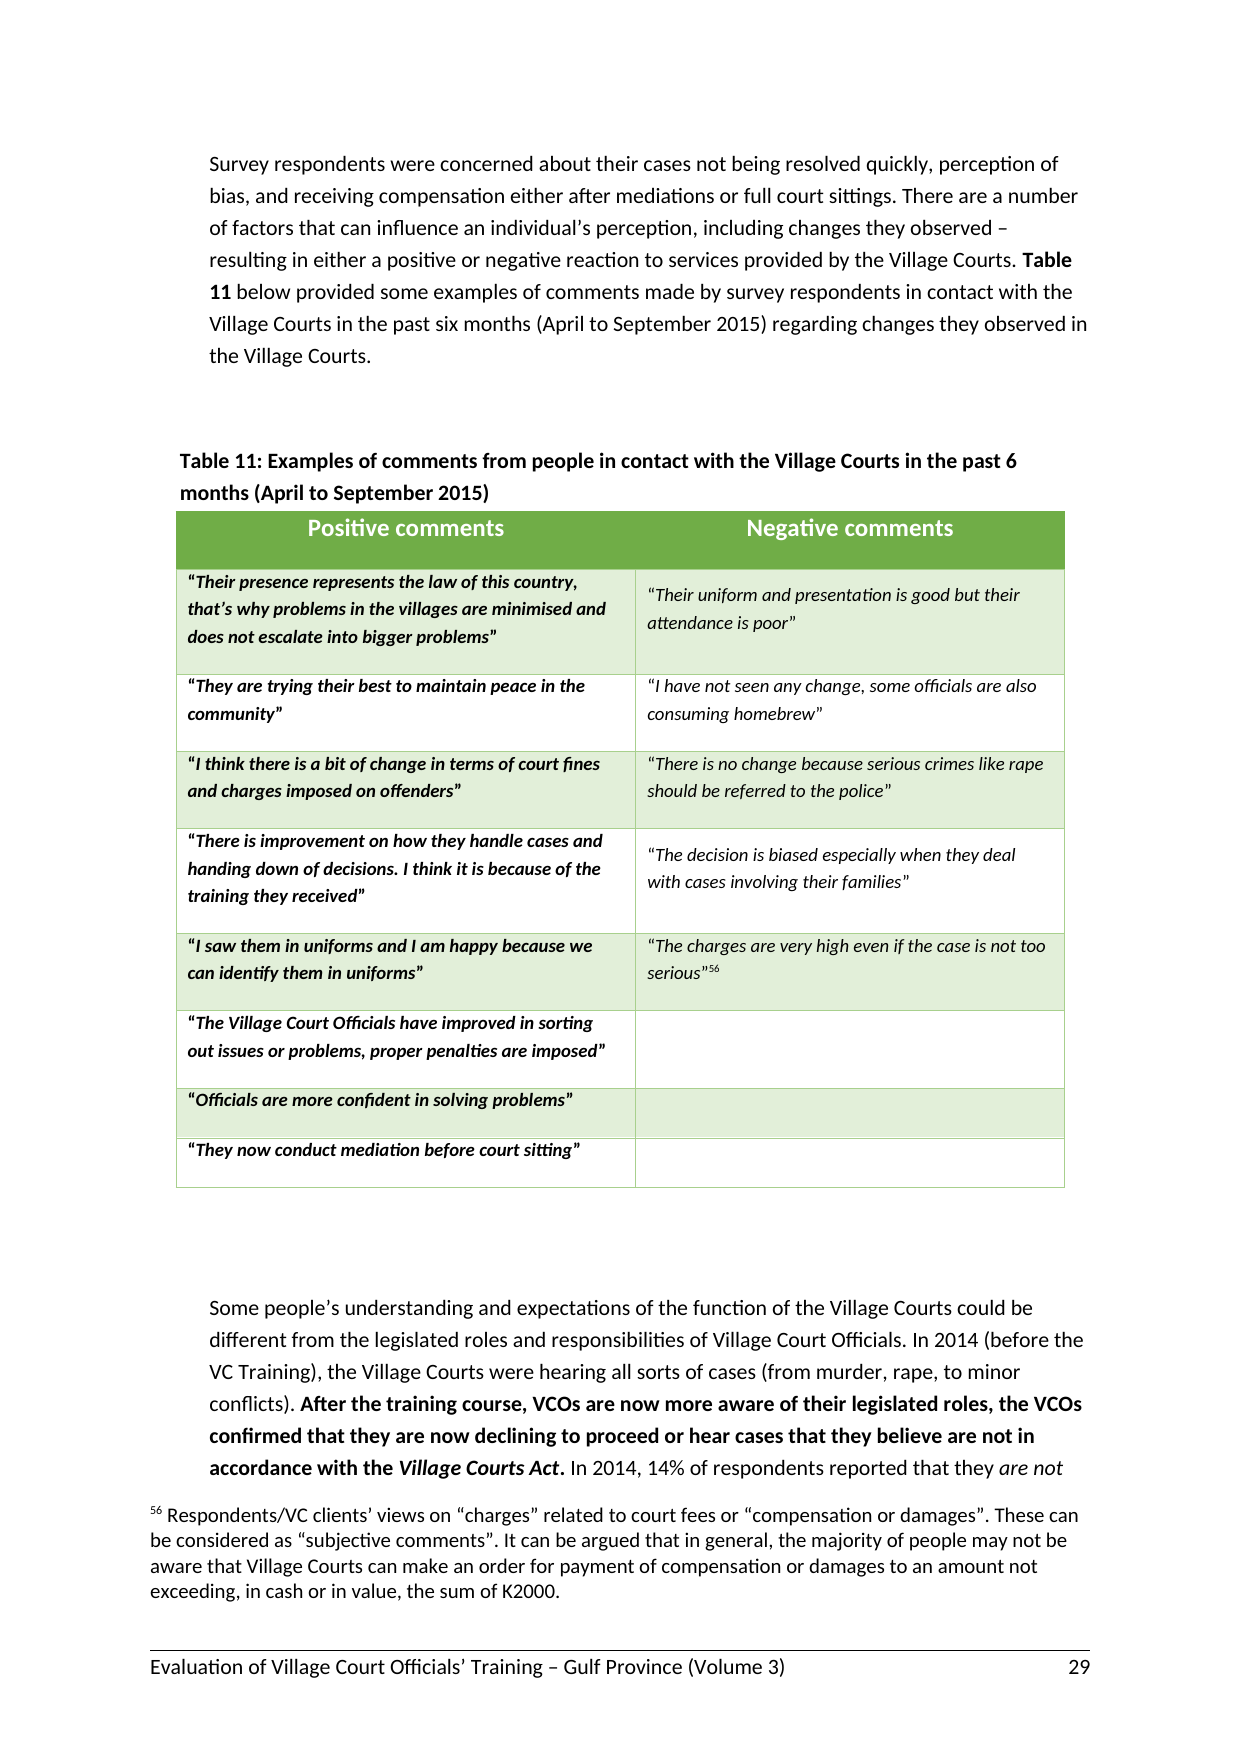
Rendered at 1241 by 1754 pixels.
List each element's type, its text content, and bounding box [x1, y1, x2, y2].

text Table 11: Examples of comments from people in contact with the Village Courts in the past 6 months (April to September 2015) [179, 447, 1090, 506]
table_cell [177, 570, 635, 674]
text Survey respondents were concerned about their cases not being resolved quickly, perception of bias, and receiving compensation either after mediations or full court sittings. There are a number of factors that can influence an individual’s perception, including changes they observed – resulting in either a positive or negative reaction to services provided by the Village Courts. Table 11 below provided some examples of comments made by survey respondents in contact with the Village Courts in the past six months (April to September 2015) regarding changes they observed in the Village Courts. [209, 150, 1090, 368]
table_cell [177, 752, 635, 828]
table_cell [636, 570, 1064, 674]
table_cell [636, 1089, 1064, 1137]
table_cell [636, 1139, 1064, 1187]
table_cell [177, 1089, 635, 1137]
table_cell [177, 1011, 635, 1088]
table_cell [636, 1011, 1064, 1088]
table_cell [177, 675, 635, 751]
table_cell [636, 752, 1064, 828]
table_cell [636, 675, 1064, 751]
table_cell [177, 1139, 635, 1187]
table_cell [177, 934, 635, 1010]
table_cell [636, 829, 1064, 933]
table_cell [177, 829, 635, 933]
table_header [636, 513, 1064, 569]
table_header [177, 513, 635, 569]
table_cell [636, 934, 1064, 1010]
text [209, 1294, 1090, 1480]
